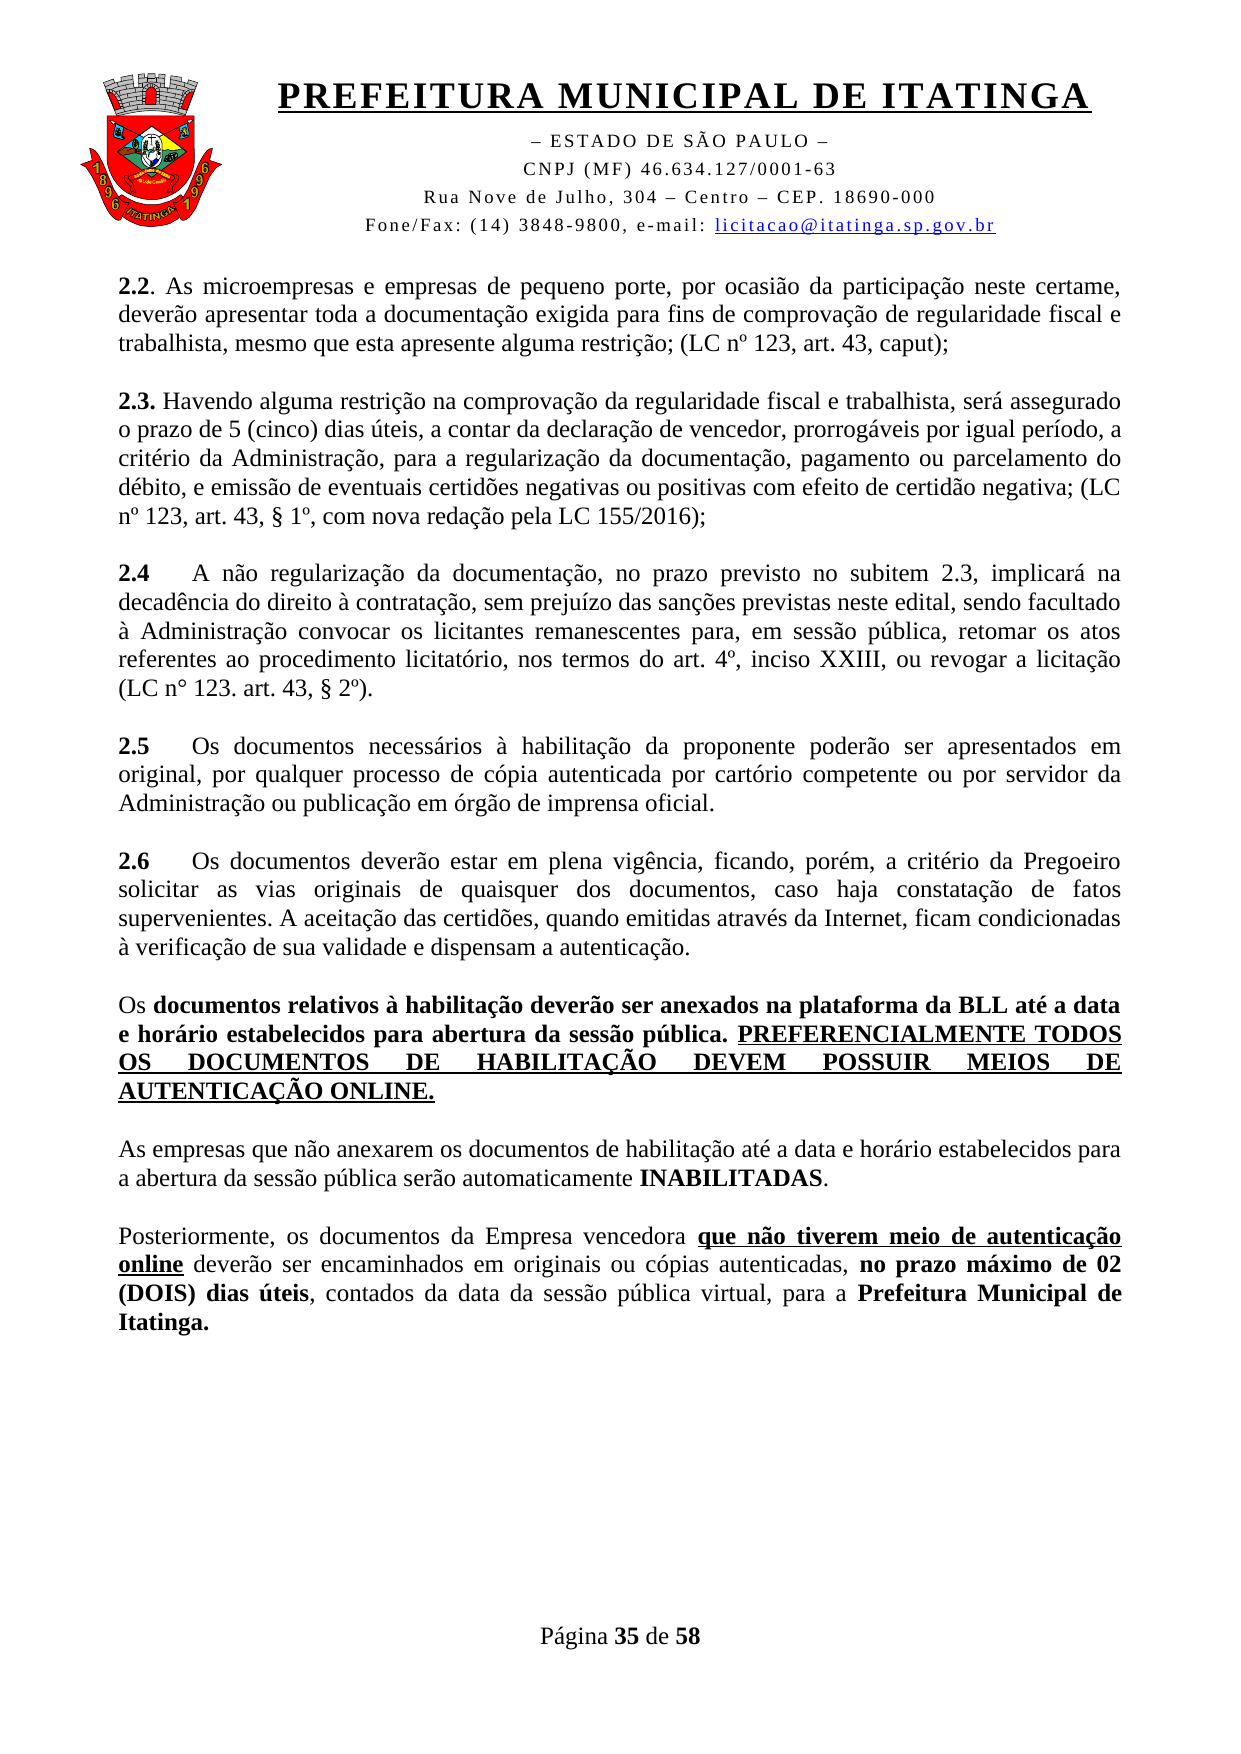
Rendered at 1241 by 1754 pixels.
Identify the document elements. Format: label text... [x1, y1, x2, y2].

text Posteriormente, os documentos da Empresa vencedora que não tiverem meio de autenticação online deverão ser encaminhados em originais ou cópias autenticadas, no prazo máximo de 02 (DOIS) dias úteis, contados da data da sessão pública virtual, para a Prefeitura Municipal de Itatinga. [118, 1221, 1122, 1336]
text 2.3. Havendo alguma restrição na comprovação da regularidade fiscal e trabalhista, será assegurado o prazo de 5 (cinco) dias úteis, a contar da declaração de vencedor, prorrogáveis por igual período, a critério da Administração, para a regularização da documentação, pagamento ou parcelamento do débito, e emissão de eventuais certidões negativas ou positivas com efeito de certidão negativa; (LC nº 123, art. 43, § 1º, com nova redação pela LC 155/2016); [118, 386, 1122, 529]
list Os documentos deverão estar em plena vigência, ficando, porém, a critério da Pregoeiro solicitar as vias originais de quaisquer dos documentos, caso haja constatação de fatos supervenientes. A aceitação das certidões, quando emitidas através da Internet, ficam condicionadas à verificação de sua validade e dispensam a autenticação. [118, 846, 1122, 961]
list A não regularização da documentação, no prazo previsto no subitem 2.3, implicará na decadência do direito à contratação, sem prejuízo das sanções previstas neste edital, sendo facultado à Administração convocar os licitantes remanescentes para, em sessão pública, retomar os atos referentes ao procedimento licitatório, nos termos do art. 4º, inciso XXIII, ou revogar a licitação (LC n° 123. art. 43, § 2º). [118, 558, 1122, 702]
list Os documentos necessários à habilitação da proponente poderão ser apresentados em original, por qualquer processo de cópia autenticada por cartório competente ou por servidor da Administração ou publicação em órgão de imprensa oficial. [118, 731, 1122, 817]
text As empresas que não anexarem os documentos de habilitação até a data e horário estabelecidos para a abertura da sessão pública serão automaticamente INABILITADAS. [118, 1134, 1122, 1192]
text Os documentos relativos à habilitação deverão ser anexados na plataforma da BLL até a data e horário estabelecidos para abertura da sessão pública. PREFERENCIALMENTE TODOS OS DOCUMENTOS DE HABILITAÇÃO DEVEM POSSUIR MEIOS DE AUTENTICAÇÃO ONLINE. [118, 990, 1122, 1072]
text Os documentos relativos à habilitação deverão ser anexados na plataforma da BLL até a data e horário estabelecidos para abertura da sessão pública. PREFERENCIALMENTE TODOS OS DOCUMENTOS DE HABILITAÇÃO DEVEM POSSUIR MEIOS DE AUTENTICAÇÃO ONLINE. [118, 1074, 1122, 1105]
text 2.2. As microempresas e empresas de pequeno porte, por ocasião da participação neste certame, deverão apresentar toda a documentação exigida para fins de comprovação de regularidade fiscal e trabalhista, mesmo que esta apresente alguma restrição; (LC nº 123, art. 43, caput); [118, 271, 1122, 357]
